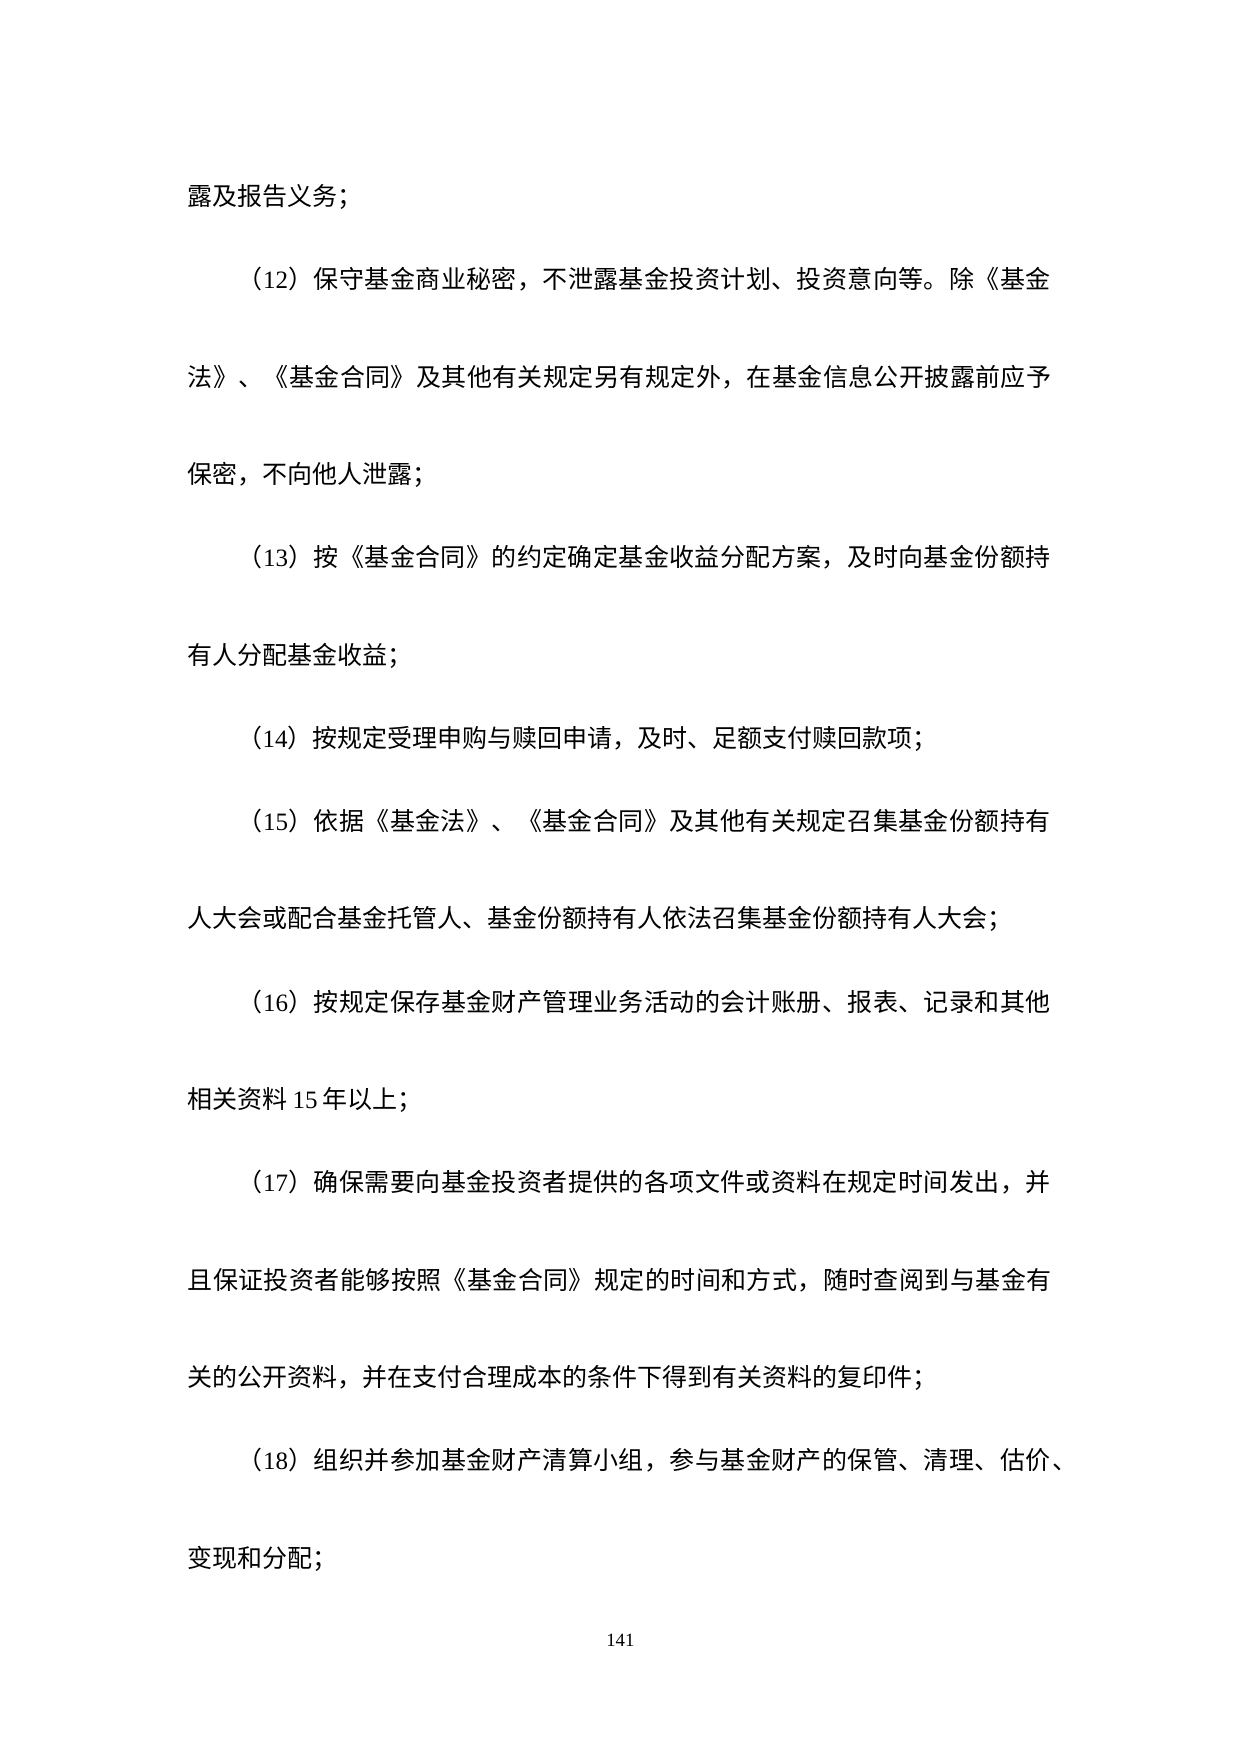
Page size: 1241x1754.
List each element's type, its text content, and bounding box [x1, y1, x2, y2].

text （16）按规定保存基金财产管理业务活动的会计账册、报表、记录和其他相关资料15年以上； [187, 968, 1053, 1130]
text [187, 162, 1053, 227]
text （13）按《基金合同》的约定确定基金收益分配方案，及时向基金份额持有人分配基金收益； [187, 523, 1053, 686]
text （17）确保需要向基金投资者提供的各项文件或资料在规定时间发出，并且保证投资者能够按照《基金合同》规定的时间和方式，随时查阅到与基金有关的公开资料，并在支付合理成本的条件下得到有关资料的复印件； [187, 1148, 1053, 1408]
text （12）保守基金商业秘密，不泄露基金投资计划、投资意向等。除《基金法》、《基金合同》及其他有关规定另有规定外，在基金信息公开披露前应予保密，不向他人泄露； [187, 245, 1053, 505]
text （14）按规定受理申购与赎回申请，及时、足额支付赎回款项； [187, 704, 1053, 769]
text （15）依据《基金法》、《基金合同》及其他有关规定召集基金份额持有人大会或配合基金托管人、基金份额持有人依法召集基金份额持有人大会； [187, 787, 1053, 949]
text （18）组织并参加基金财产清算小组，参与基金财产的保管、清理、估价、变现和分配； [187, 1426, 1053, 1589]
